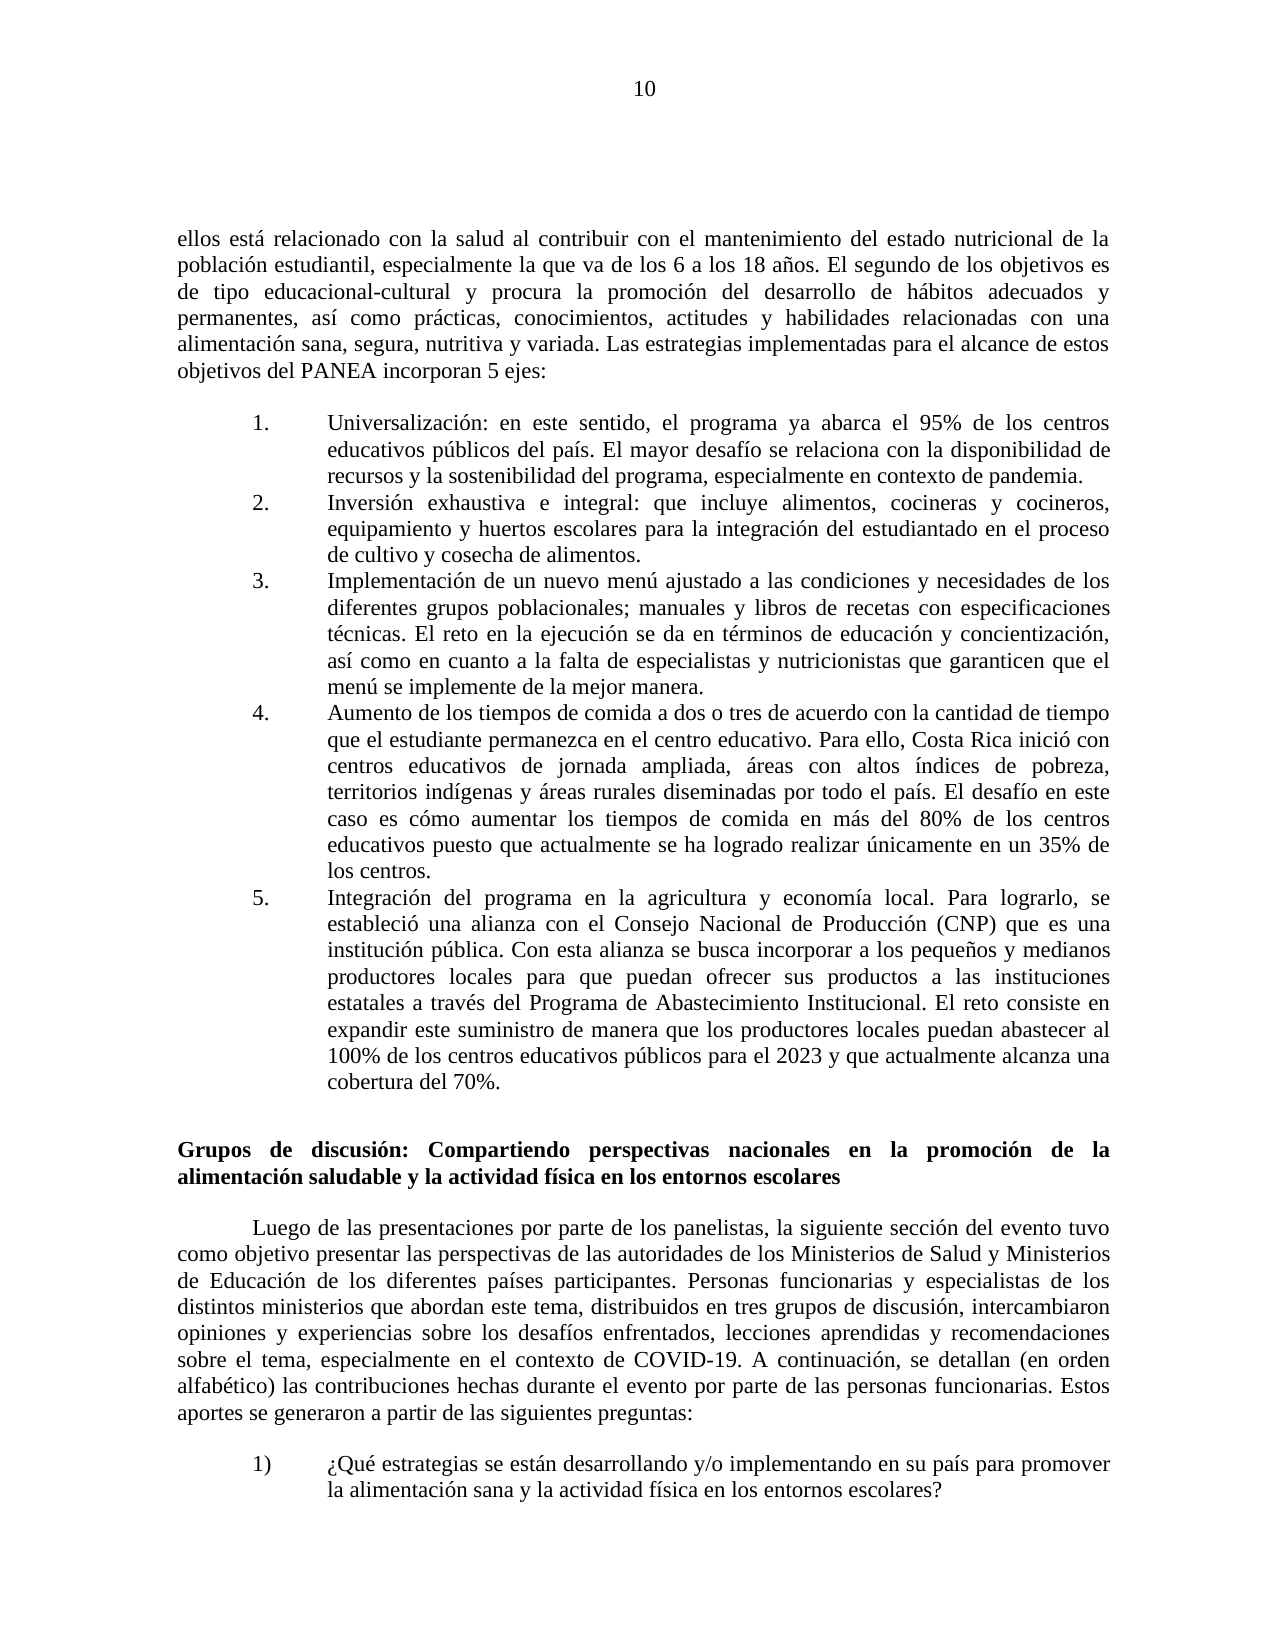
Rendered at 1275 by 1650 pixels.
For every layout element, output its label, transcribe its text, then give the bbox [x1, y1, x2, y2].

list ¿Qué estrategias se están desarrollando y/o implementando en su país para promover la alimentación sana y la actividad física en los entornos escolares? [252, 1450, 1111, 1503]
list Implementación de un nuevo menú ajustado a las condiciones y necesidades de los diferentes grupos poblacionales; manuales y libros de recetas con especificaciones técnicas. El reto en la ejecución se da en términos de educación y concientización, así como en cuanto a la falta de especialistas y nutricionistas que garanticen que el menú se implemente de la mejor manera. [252, 568, 1111, 699]
list Aumento de los tiempos de comida a dos o tres de acuerdo con la cantidad de tiempo que el estudiante permanezca en el centro educativo. Para ello, Costa Rica inició con centros educativos de jornada ampliada, áreas con altos índices de pobreza, territorios indígenas y áreas rurales diseminadas por todo el país. El desafío en este caso es cómo aumentar los tiempos de comida en más del 80% de los centros educativos puesto que actualmente se ha logrado realizar únicamente en un 35% de los centros. [252, 699, 1111, 884]
list Inversión exhaustiva e integral: que incluye alimentos, cocineras y cocineros, equipamiento y huertos escolares para la integración del estudiantado en el proceso de cultivo y cosecha de alimentos. [252, 488, 1111, 568]
list Universalización: en este sentido, el programa ya abarca el 95% de los centros educativos públicos del país. El mayor desafío se relaciona con la disponibilidad de recursos y la sostenibilidad del programa, especialmente en contexto de pandemia. [252, 409, 1111, 488]
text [177, 225, 1111, 383]
list Integración del programa en la agricultura y economía local. Para lograrlo, se estableció una alianza con el Consejo Nacional de Producción (CNP) que es una institución pública. Con esta alianza se busca incorporar a los pequeños y medianos productores locales para que puedan ofrecer sus productos a las instituciones estatales a través del Programa de Abastecimiento Institucional. El reto consiste en expandir este suministro de manera que los productores locales puedan abastecer al 100% de los centros educativos públicos para el 2023 y que actualmente alcanza una cobertura del 70%. [252, 884, 1111, 1095]
text Luego de las presentaciones por parte de los panelistas, la siguiente sección del evento tuvo como objetivo presentar las perspectivas de las autoridades de los Ministerios de Salud y Ministerios de Educación de los diferentes países participantes. Personas funcionarias y especialistas de los distintos ministerios que abordan este tema, distribuidos en tres grupos de discusión, intercambiaron opiniones y experiencias sobre los desafíos enfrentados, lecciones aprendidas y recomendaciones sobre el tema, especialmente en el contexto de COVID-19. A continuación, se detallan (en orden alfabético) las contribuciones hechas durante el evento por parte de las personas funcionarias. Estos aportes se generaron a partir de las siguientes preguntas: [177, 1214, 1111, 1425]
text Grupos de discusión: Compartiendo perspectivas nacionales en la promoción de la alimentación saludable y la actividad física en los entornos escolares [177, 1136, 1111, 1189]
